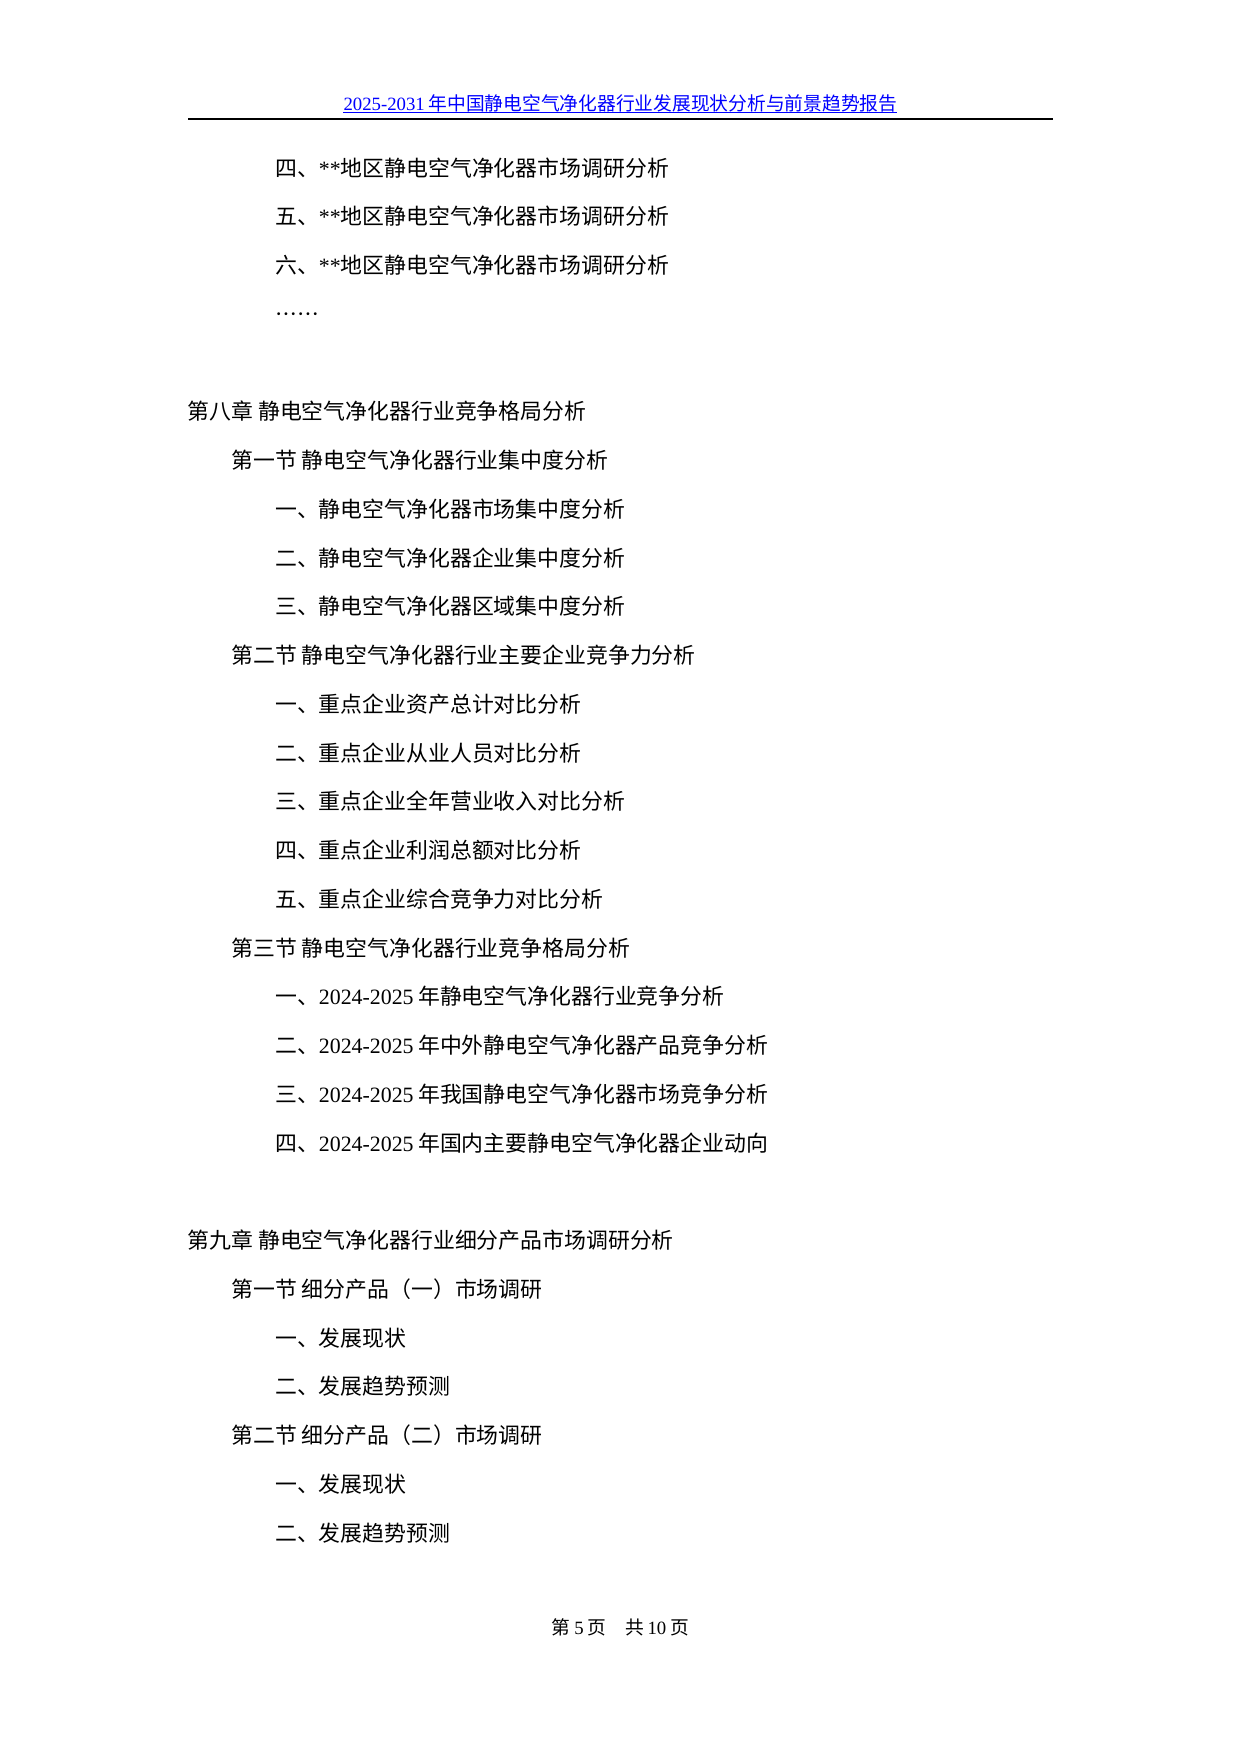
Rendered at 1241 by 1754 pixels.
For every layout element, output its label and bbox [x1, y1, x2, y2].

text [187, 150, 1053, 1548]
